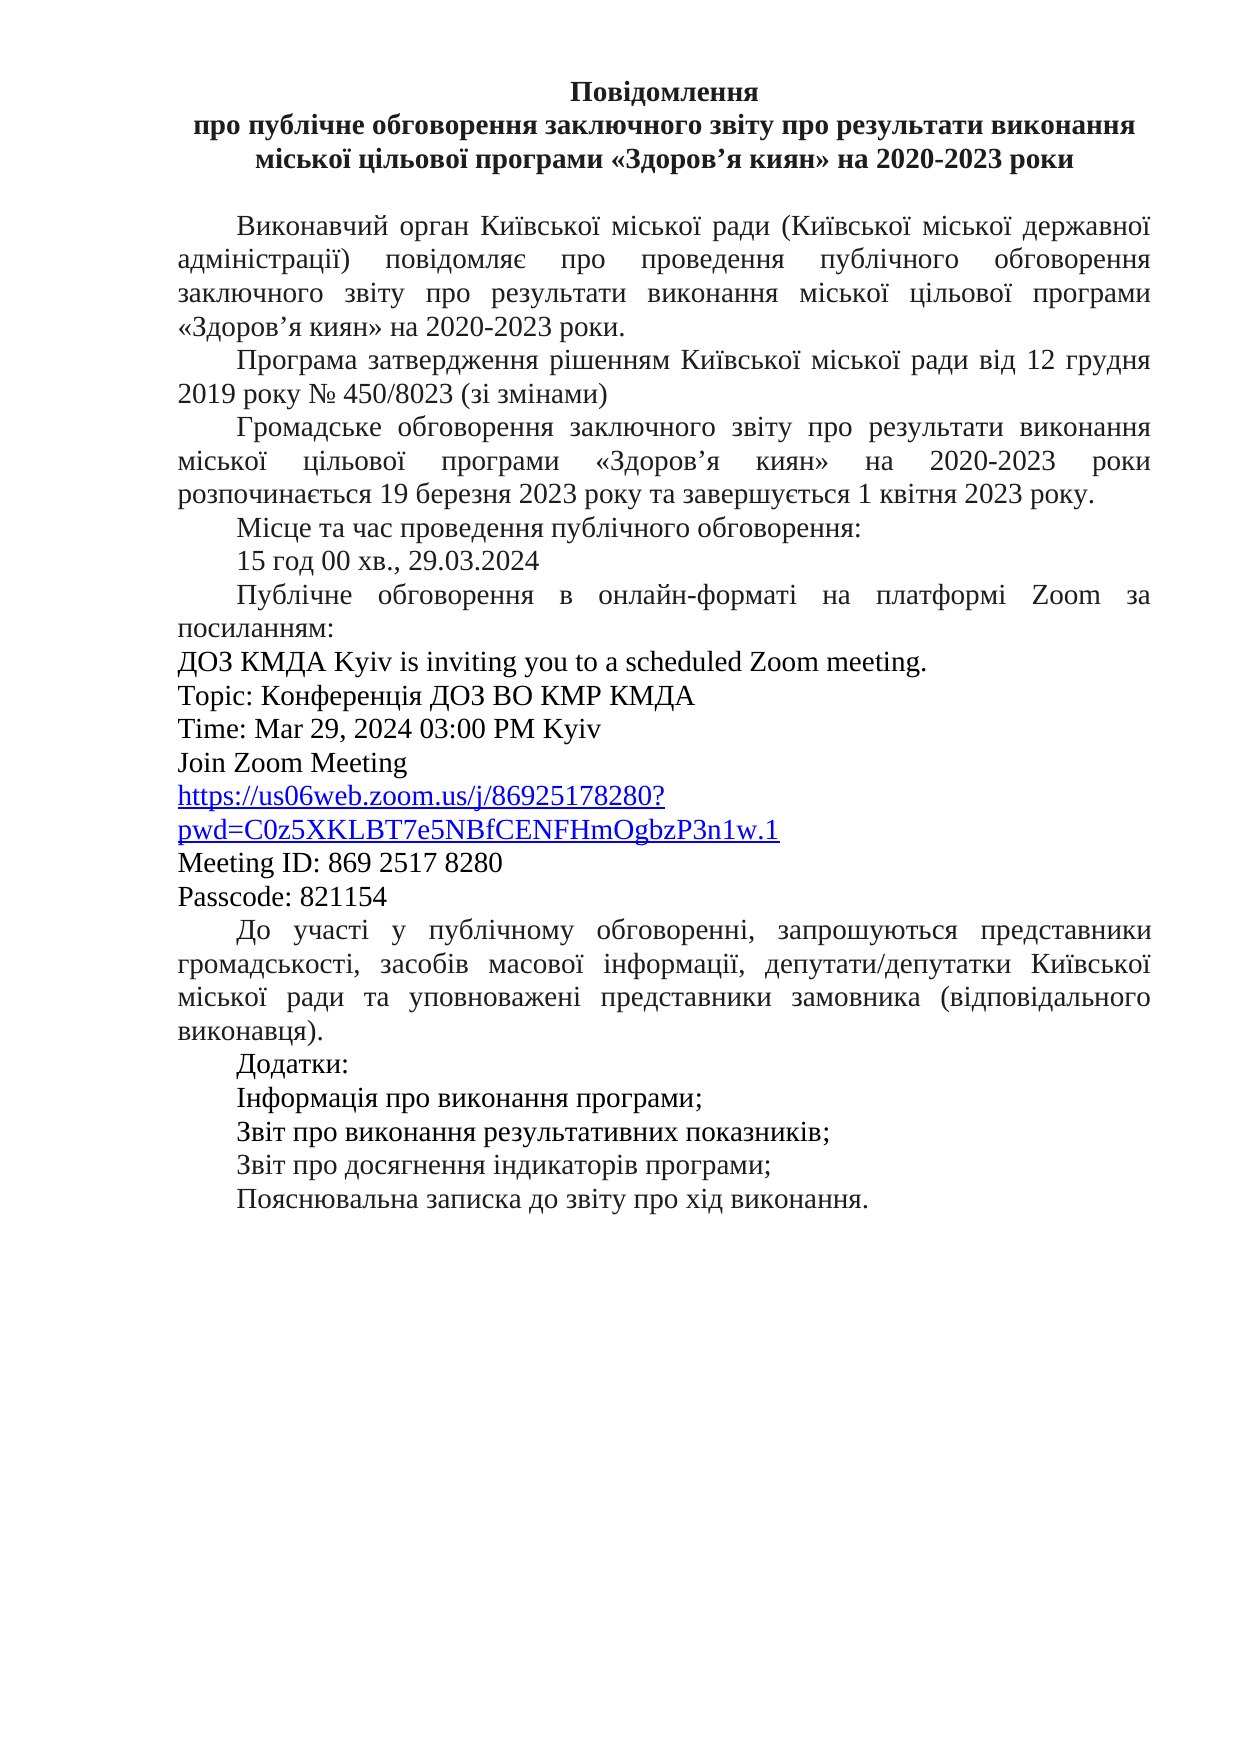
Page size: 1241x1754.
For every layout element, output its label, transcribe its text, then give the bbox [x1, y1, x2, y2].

text Місце та час проведення публічного обговорення: [177, 510, 1152, 543]
text Звіт про досягнення індикаторів програми; [177, 1147, 1152, 1181]
text Додатки: [177, 1047, 1152, 1080]
text Громадське обговорення заключного звіту про результати виконання міської цільової програми «Здоров’я киян» на 2020-2023 роки розпочинається 19 березня 2023 року та завершується 1 квітня 2023 року. [177, 409, 1152, 510]
text Пояснювальна записка до звіту про хід виконання. [177, 1181, 1152, 1214]
text До участі у публічному обговоренні, запрошуються представники громадськості, засобів масової інформації, депутати/депутатки Київської міської ради та уповноважені представники замовника (відповідального виконавця). [177, 912, 1152, 1047]
text Passcode: 821154 [177, 879, 1152, 912]
text 15 год 00 хв., 29.03.2024 [177, 543, 1152, 577]
text Звіт про виконання результативних показників; [177, 1114, 1152, 1147]
text Інформація про виконання програми; [177, 1080, 1152, 1114]
text Програма затвердження рішенням Київської міської ради від 12 грудня 2019 року № 450/8023 (зі змінами) [177, 342, 1152, 409]
text Time: Mar 29, 2024 03:00 PM Kyiv [177, 711, 1152, 745]
text Виконавчий орган Київської міської ради (Київської міської державної адміністрації) повідомляє про проведення публічного обговорення заключного звіту про результати виконання міської цільової програми «Здоров’я киян» на 2020-2023 роки. [177, 208, 1152, 342]
text Topic: Конференція ДОЗ ВО КМР КМДА [177, 678, 1152, 711]
text Meeting ID: 869 2517 8280 [177, 845, 1152, 879]
text Join Zoom Meeting [177, 745, 1152, 778]
text Публічне обговорення в онлайн-форматі на платформі Zoom за посиланням: [177, 577, 1152, 644]
text ДОЗ КМДА Kyiv is inviting you to a scheduled Zoom meeting. [177, 644, 1152, 678]
text https://us06web.zoom.us/j/86925178280?pwd=C0z5XKLBT7e5NBfCENFHmOgbzP3n1w.1 [177, 778, 1152, 845]
text про публічне обговорення заключного звіту про результати виконання міської цільової програми «Здоров’я киян» на 2020-2023 роки [177, 107, 1152, 174]
text Повідомлення [177, 74, 1152, 107]
